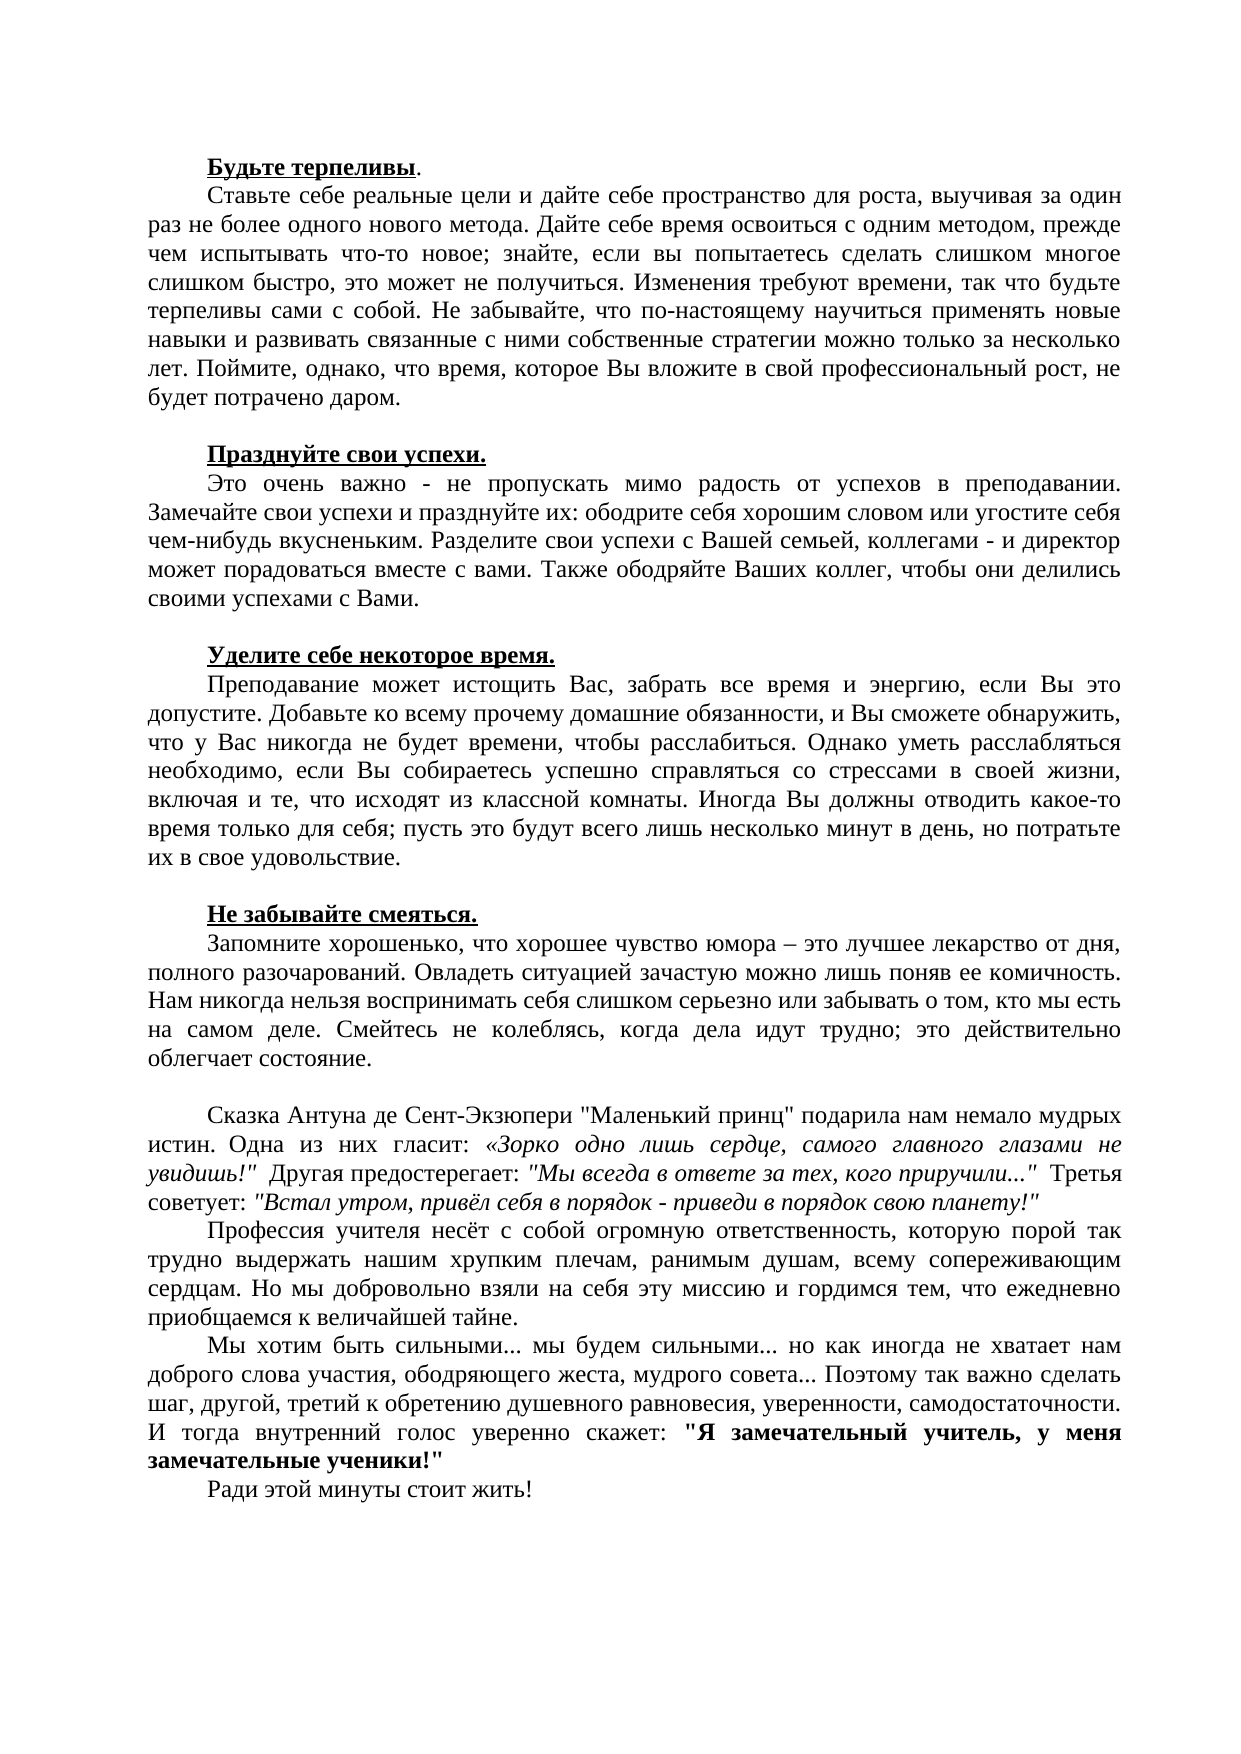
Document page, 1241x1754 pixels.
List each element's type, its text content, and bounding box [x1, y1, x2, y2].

text Сказка Антуна де Сент-Экзюпери "Маленький принц" подарила нам немало мудрых истин. Одна из них гласит: «Зорко одно лишь сердце, самого главного глазами не увидишь!" Другая предостерегает: "Мы всегда в ответе за тех, кого приручили..." Третья советует: "Встал утром, привёл себя в порядок - приведи в порядок свою планету!" [148, 1100, 1122, 1215]
text Ради этой минуты стоит жить! [148, 1474, 1122, 1503]
text Запомните хорошенько, что хорошее чувство юмора – это лучшее лекарство от дня, полного разочарований. Овладеть ситуацией зачастую можно лишь поняв ее комичность. Нам никогда нельзя воспринимать себя слишком серьезно или забывать о том, кто мы есть на самом деле. Смейтесь не колеблясь, когда дела идут трудно; это действительно облегчает состояние. [148, 928, 1122, 1072]
text Это очень важно - не пропускать мимо радость от успехов в преподавании. Замечайте свои успехи и празднуйте их: ободрите себя хорошим словом или угостите себя чем-нибудь вкусненьким. Разделите свои успехи с Вашей семьей, коллегами - и директор может порадоваться вместе с вами. Также ободряйте Ваших коллег, чтобы они делились своими успехами с Вами. [148, 468, 1122, 612]
text Мы хотим быть сильными... мы будем сильными... но как иногда не хватает нам доброго слова участия, ободряющего жеста, мудрого совета... Поэтому так важно сделать шаг, другой, третий к обретению душевного равновесия, уверенности, самодостаточности. И тогда внутренний голос уверенно скажет: "Я замечательный учитель, у меня замечательные ученики!" [148, 1330, 1122, 1474]
text Уделите себе некоторое время. [148, 640, 1122, 669]
text Празднуйте свои успехи. [148, 439, 1122, 468]
text Не забывайте смеяться. [148, 899, 1122, 928]
text Профессия учителя несёт с собой огромную ответственность, которую порой так трудно выдержать нашим хрупким плечам, ранимым душам, всему сопереживающим сердцам. Но мы добровольно взяли на себя эту миссию и гордимся тем, что ежедневно приобщаемся к величайшей тайне. [148, 1215, 1122, 1330]
text Ставьте себе реальные цели и дайте себе пространство для роста, выучивая за один раз не более одного нового метода. Дайте себе время освоиться с одним методом, прежде чем испытывать что-то новое; знайте, если вы попытаетесь сделать слишком многое слишком быстро, это может не получиться. Изменения требуют времени, так что будьте терпеливы сами с собой. Не забывайте, что по-настоящему научиться применять новые навыки и развивать связанные с ними собственные стратегии можно только за несколько лет. Поймите, однако, что время, которое Вы вложите в свой профессиональный рост, не будет потрачено даром. [148, 180, 1122, 410]
text Будьте терпеливы. [148, 152, 1122, 180]
text Преподавание может истощить Вас, забрать все время и энергию, если Вы это допустите. Добавьте ко всему прочему домашние обязанности, и Вы сможете обнаружить, что у Вас никогда не будет времени, чтобы расслабиться. Однако уметь расслабляться необходимо, если Вы собираетесь успешно справляться со стрессами в своей жизни, включая и те, что исходят из классной комнаты. Иногда Вы должны отводить какое-то время только для себя; пусть это будут всего лишь несколько минут в день, но потратьте их в свое удовольствие. [148, 669, 1122, 870]
